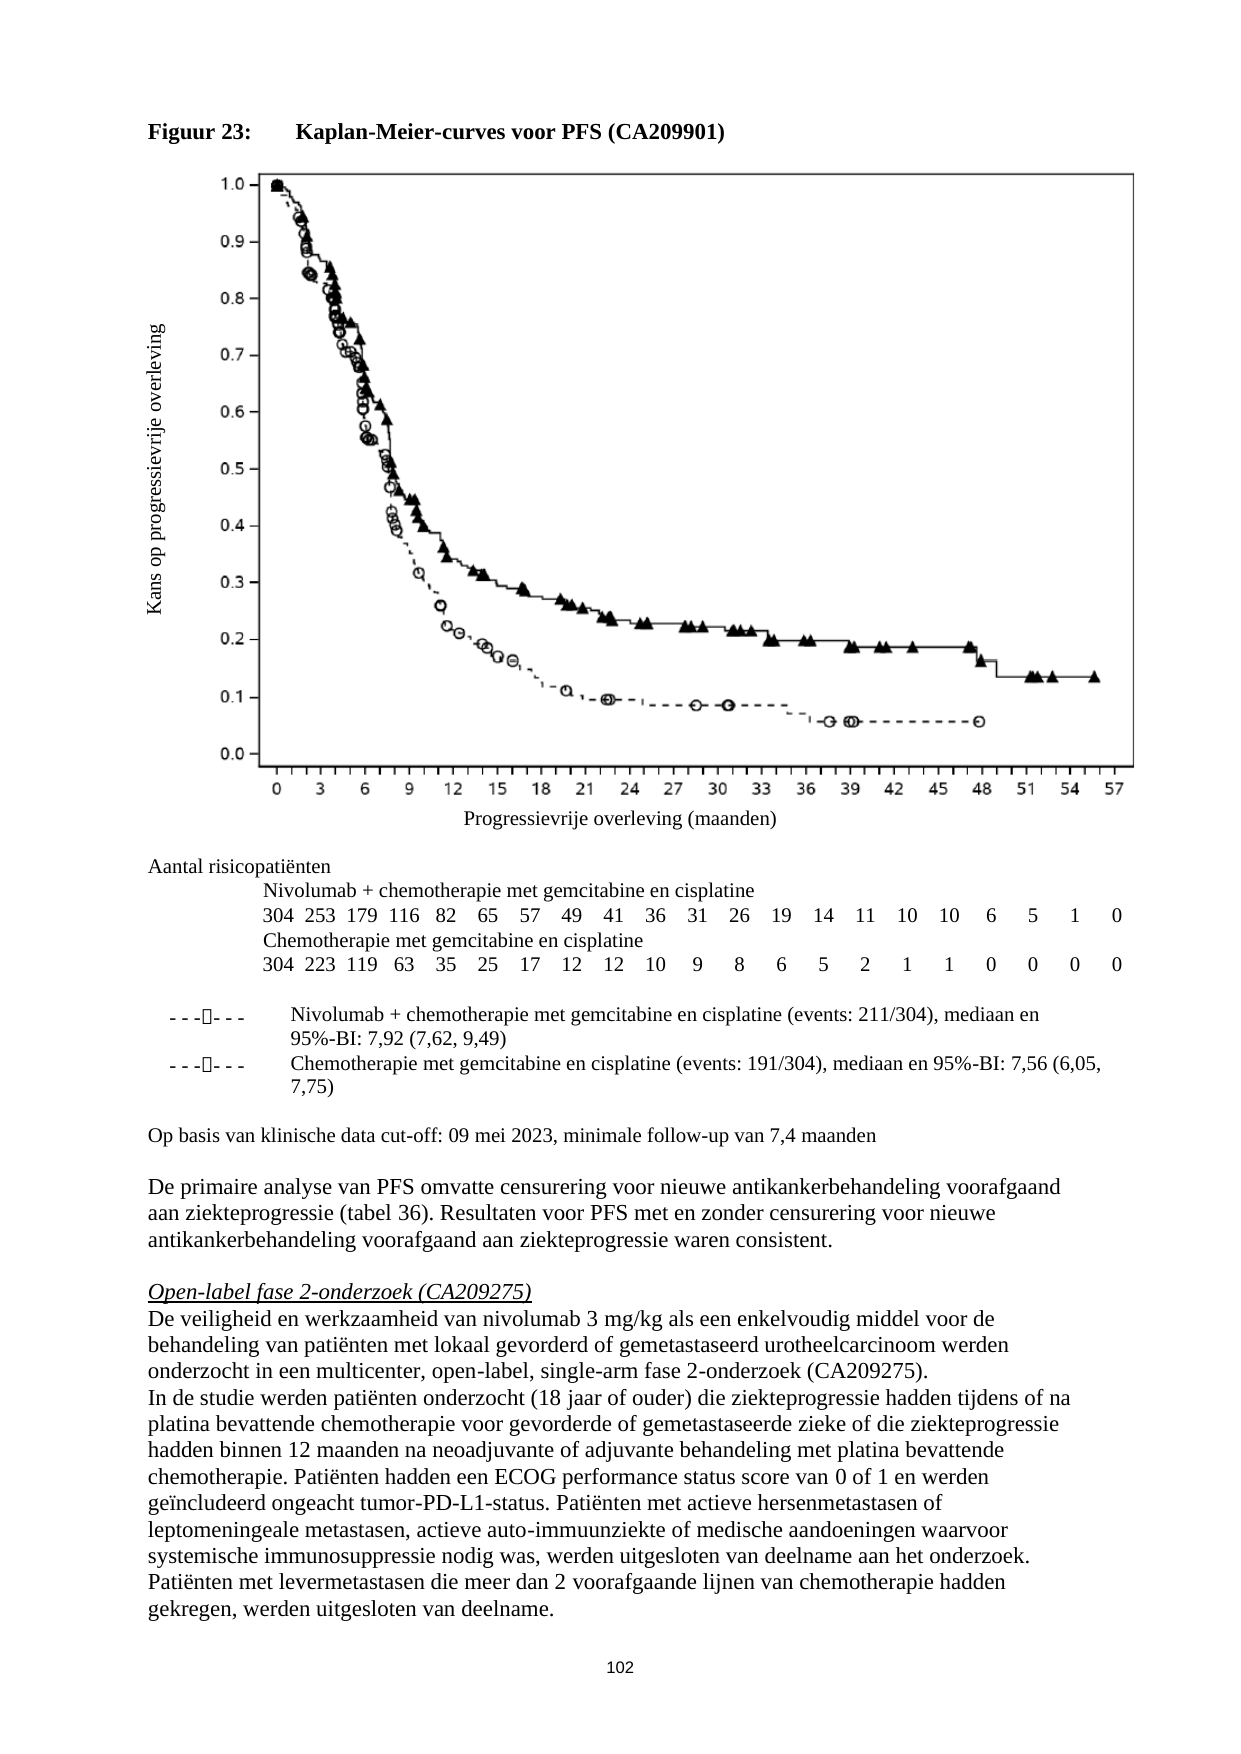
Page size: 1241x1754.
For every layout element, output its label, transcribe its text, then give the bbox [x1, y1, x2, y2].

text Aantal risicopatiënten [148, 853, 1092, 878]
text In de studie werden patiënten onderzocht (18 jaar of ouder) die ziekteprogressie hadden tijdens of na platina bevattende chemotherapie voor gevorderde of gemetastaseerde zieke of die ziekteprogressie hadden binnen 12 maanden na neoadjuvante of adjuvante behandeling met platina bevattende chemotherapie. Patiënten hadden een ECOG performance status score van 0 of 1 en werden geïncludeerd ongeacht tumor-PD-L1-status. Patiënten met actieve hersenmetastasen of leptomeningeale metastasen, actieve auto-immuunziekte of medische aandoeningen waarvoor systemische immunosuppressie nodig was, werden uitgesloten van deelname aan het onderzoek. Patiënten met levermetastasen die meer dan 2 voorafgaande lijnen van chemotherapie hadden gekregen, werden uitgesloten van deelname. [148, 1384, 1092, 1621]
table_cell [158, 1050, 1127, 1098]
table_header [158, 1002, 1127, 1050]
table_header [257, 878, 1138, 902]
text De veiligheid en werkzaamheid van nivolumab 3 mg/kg als een enkelvoudig middel voor de behandeling van patiënten met lokaal gevorderd of gemetastaseerd urotheelcarcinoom werden onderzocht in een multicenter, open-label, single-arm fase 2-onderzoek (CA209275). [148, 1305, 1092, 1384]
text De primaire analyse van PFS omvatte censurering voor nieuwe antikankerbehandeling voorafgaand aan ziekteprogressie (tabel 36). Resultaten voor PFS met en zonder censurering voor nieuwe antikankerbehandeling voorafgaand aan ziekteprogressie waren consistent. [148, 1173, 1092, 1252]
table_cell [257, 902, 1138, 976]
text Op basis van klinische data cut-off: 09 mei 2023, minimale follow-up van 7,4 maanden [148, 1123, 1092, 1147]
subtitle Figuur 23: Kaplan-Meier-curves voor PFS (CA209901) [148, 118, 1092, 144]
text Progressievrije overleving (maanden) [148, 805, 1092, 829]
text Open-label fase 2-onderzoek (CA209275) [148, 1278, 1092, 1305]
